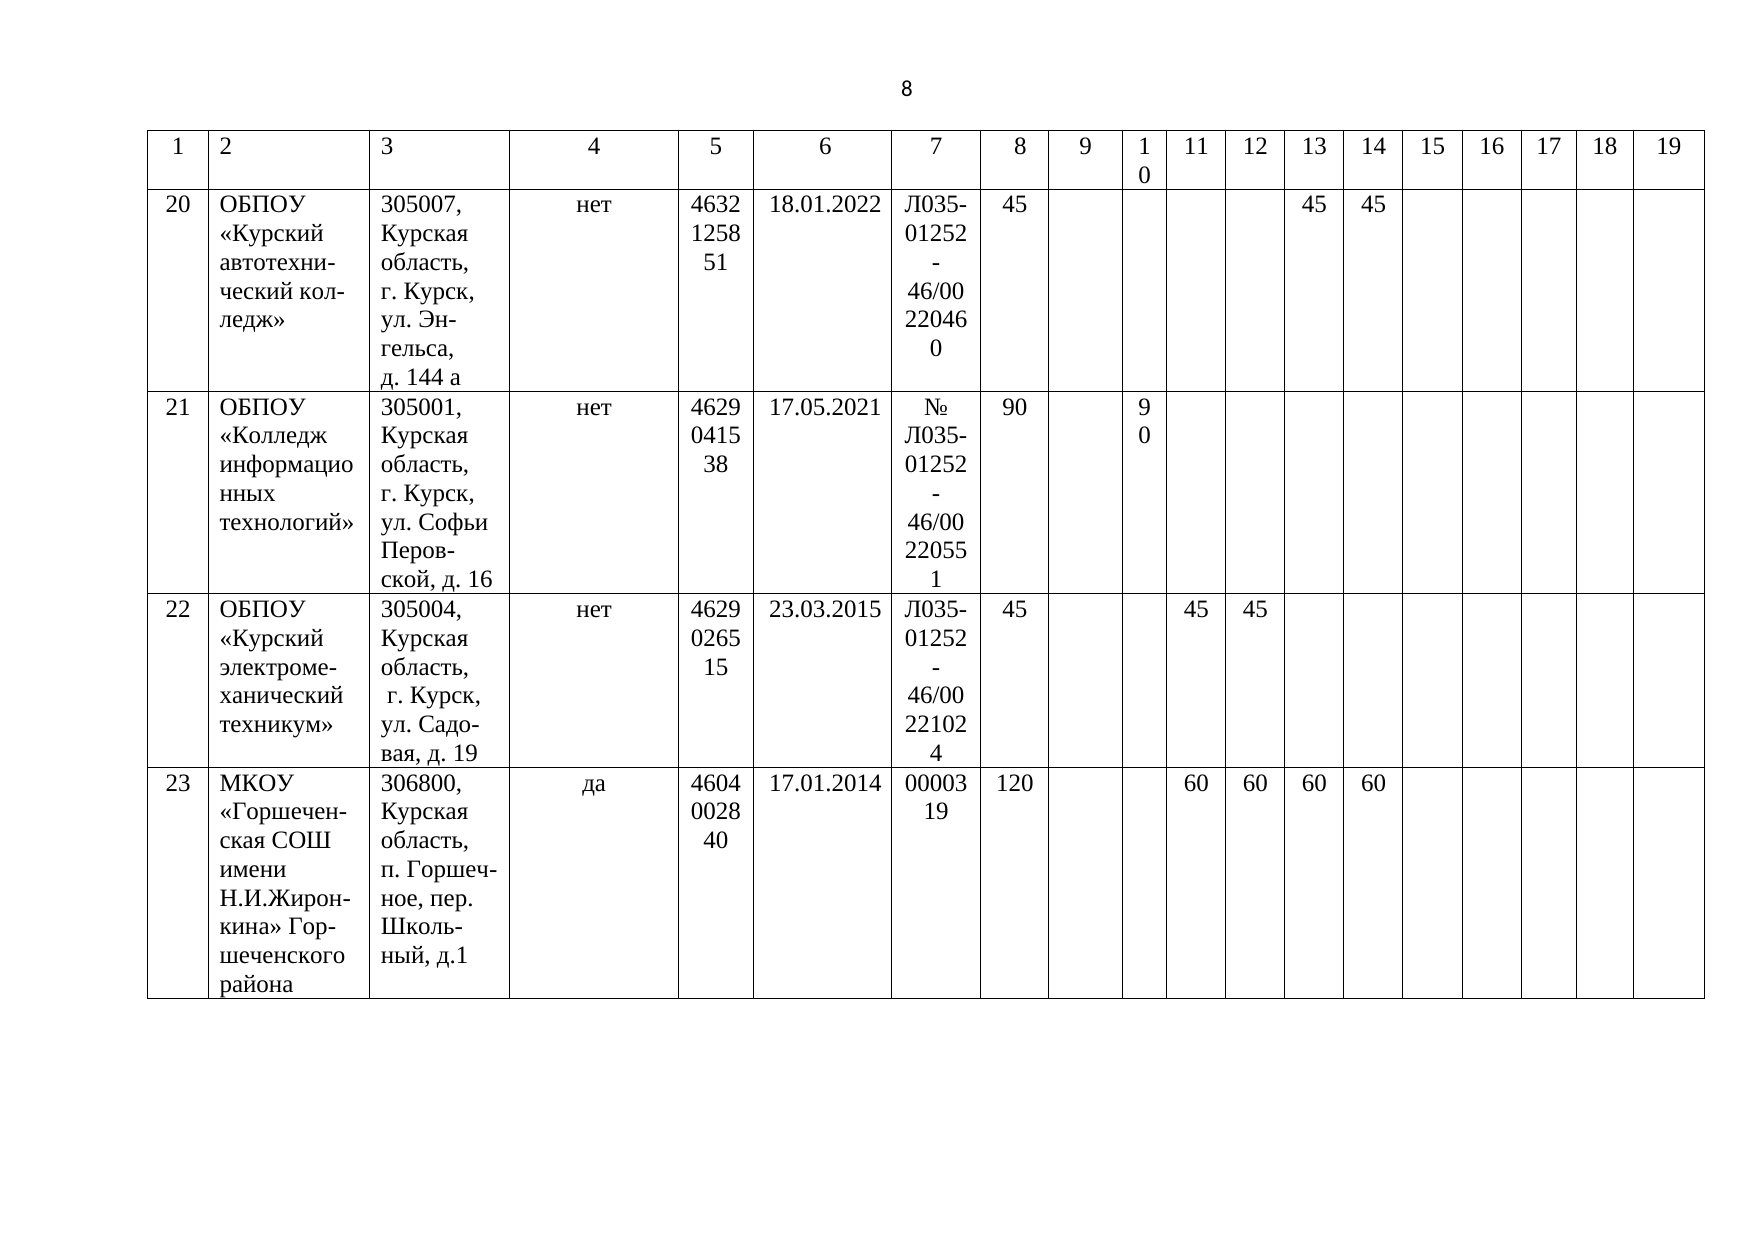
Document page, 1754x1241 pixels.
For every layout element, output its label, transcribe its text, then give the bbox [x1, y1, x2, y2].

table_cell 20 [148, 190, 208, 391]
table_cell 60 [1285, 768, 1343, 998]
table_cell 45 [1344, 190, 1402, 391]
table_cell [1049, 594, 1122, 767]
table_cell [1285, 594, 1343, 767]
table_cell [1049, 768, 1122, 998]
table_header 16 [1463, 131, 1521, 188]
table_cell [1285, 392, 1343, 593]
table_cell [1634, 594, 1704, 767]
table_cell [1344, 594, 1402, 767]
table_cell 22 [148, 594, 208, 767]
table_header 12 [1226, 131, 1284, 188]
table_cell [1167, 190, 1225, 391]
table_cell 4604002840 [679, 768, 753, 998]
table_cell [1463, 768, 1521, 998]
table_cell 90 [1123, 392, 1166, 593]
table_cell нет [510, 190, 678, 391]
table_cell 23 [148, 768, 208, 998]
table_cell 17.01.2014 [754, 768, 891, 998]
table_cell 23.03.2015 [754, 594, 891, 767]
table_cell ОБПОУ «Колледж информационных технологий» [209, 392, 369, 593]
table_cell [1226, 190, 1284, 391]
table_cell [1522, 392, 1576, 593]
table_cell 45 [981, 594, 1048, 767]
table_cell Л035-01252-46/00221024 [892, 594, 980, 767]
table_cell 305007, Курская область, г. Курск, ул. Энгельса, д. 144 а [370, 190, 509, 391]
table_cell МКОУ «Горшеченская СОШ имени Н.И.Жиронкина» Горшеченского района [209, 768, 369, 998]
table_cell [1403, 392, 1462, 593]
table_cell [1123, 768, 1166, 998]
table_cell [1403, 594, 1462, 767]
table_cell [1634, 768, 1704, 998]
table_cell [1463, 594, 1521, 767]
table_cell 0000319 [892, 768, 980, 998]
table_header 11 [1167, 131, 1225, 188]
table_cell [1123, 594, 1166, 767]
table_cell [1522, 768, 1576, 998]
table_cell 45 [1167, 594, 1225, 767]
table_cell [1577, 190, 1633, 391]
table_cell 17.05.2021 [754, 392, 891, 593]
table_cell [1634, 392, 1704, 593]
table_header 19 [1634, 131, 1704, 188]
table_cell [1226, 392, 1284, 593]
table_header 14 [1344, 131, 1402, 188]
table_cell 305001, Курская область, г. Курск, ул. Софьи Перовской, д. 16 [370, 392, 509, 593]
table_cell нет [510, 594, 678, 767]
table_cell 45 [981, 190, 1048, 391]
table_cell [1522, 594, 1576, 767]
table_cell [1049, 190, 1122, 391]
table_header 4 [510, 131, 678, 188]
table_header 13 [1285, 131, 1343, 188]
table_header 15 [1403, 131, 1462, 188]
table_cell № Л035-01252-46/00220551 [892, 392, 980, 593]
table_header 2 [209, 131, 369, 188]
table_cell 4629026515 [679, 594, 753, 767]
table_cell 21 [148, 392, 208, 593]
table_cell [1344, 392, 1402, 593]
table_cell 60 [1167, 768, 1225, 998]
table_cell 60 [1344, 768, 1402, 998]
table_cell ОБПОУ «Курский автотехнический колледж» [209, 190, 369, 391]
table_cell 4629041538 [679, 392, 753, 593]
table_header 3 [370, 131, 509, 188]
table_header 5 [679, 131, 753, 188]
table_cell [1577, 392, 1633, 593]
table_cell 45 [1226, 594, 1284, 767]
table_header 6 [754, 131, 891, 188]
table_cell [1577, 768, 1633, 998]
table_cell [1403, 190, 1462, 391]
table_cell [1634, 190, 1704, 391]
table_header 17 [1522, 131, 1576, 188]
table_cell Л035-01252-46/00220460 [892, 190, 980, 391]
table_header 7 [892, 131, 980, 188]
table_cell 120 [981, 768, 1048, 998]
table_header 1 [148, 131, 208, 188]
table_cell [1049, 392, 1122, 593]
table_cell ОБПОУ «Курский электромеханический техникум» [209, 594, 369, 767]
table_cell да [510, 768, 678, 998]
table_cell 45 [1285, 190, 1343, 391]
table_cell [1403, 768, 1462, 998]
table_cell [1463, 392, 1521, 593]
table_header 10 [1123, 131, 1166, 188]
table_cell 4632125851 [679, 190, 753, 391]
table_cell нет [510, 392, 678, 593]
table_header 18 [1577, 131, 1633, 188]
table_cell [1463, 190, 1521, 391]
table_cell 305004, Курская область, г. Курск, ул. Садовая, д. 19 [370, 594, 509, 767]
table_cell 306800, Курская область, п. Горшечное, пер. Школь-ный, д.1 [370, 768, 509, 998]
table_cell 60 [1226, 768, 1284, 998]
table_cell [1577, 594, 1633, 767]
table_header 8 [981, 131, 1048, 188]
table_cell 90 [981, 392, 1048, 593]
table_cell 18.01.2022 [754, 190, 891, 391]
table_header 9 [1049, 131, 1122, 188]
table_cell [1522, 190, 1576, 391]
table_cell [1123, 190, 1166, 391]
table_cell [1167, 392, 1225, 593]
